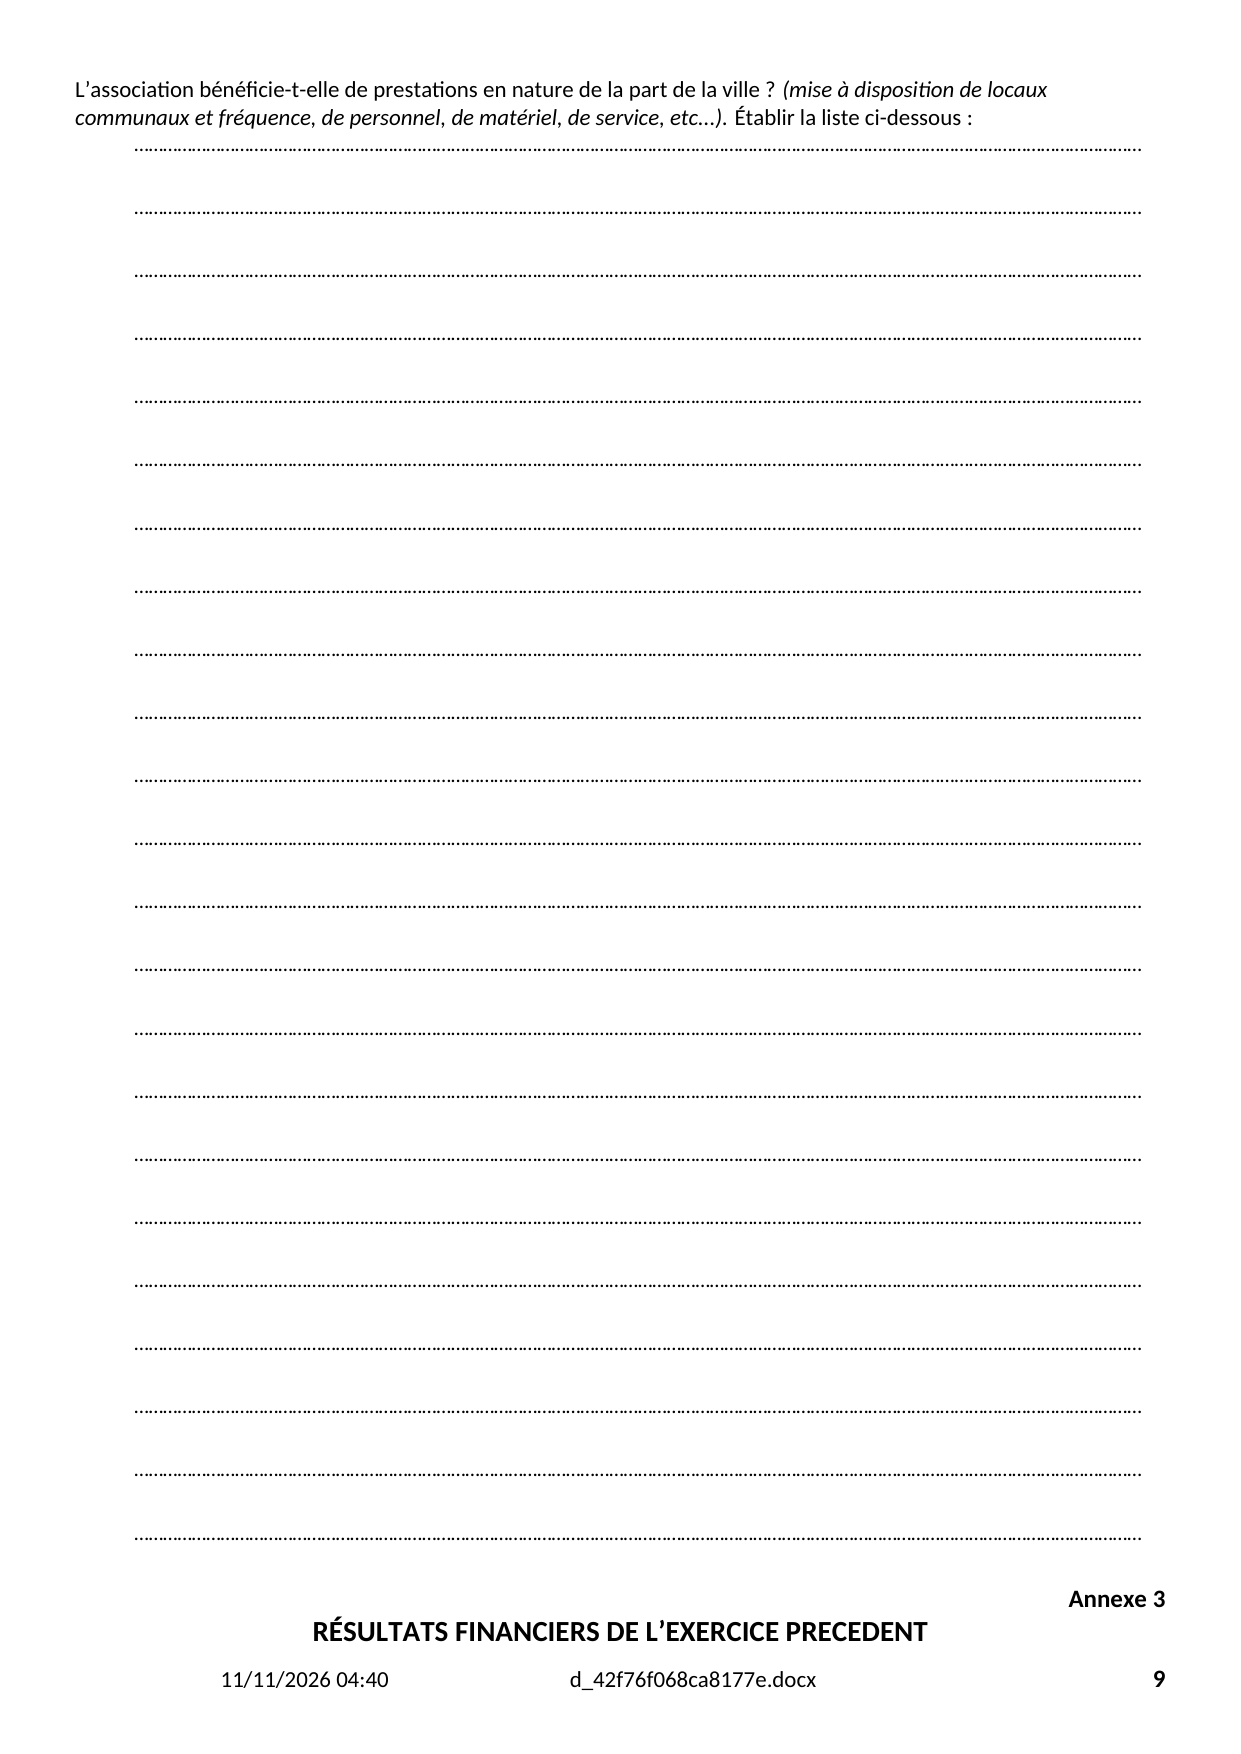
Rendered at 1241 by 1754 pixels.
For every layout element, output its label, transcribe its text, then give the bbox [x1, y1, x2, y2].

text Annexe 3 [75, 1583, 1165, 1613]
text ………………………………………………………………………………………………………………………………………………………………………………………… [75, 510, 1165, 535]
text ………………………………………………………………………………………………………………………………………………………………………………………… [75, 383, 1165, 409]
text ………………………………………………………………………………………………………………………………………………………………………………………… [75, 257, 1165, 283]
text ………………………………………………………………………………………………………………………………………………………………………………………… [75, 1078, 1165, 1103]
text L’association bénéficie-t-elle de prestations en nature de la part de la ville ? (mise à disposition de locaux communaux et fréquence, de personnel, de matériel, de service, etc...). Établir la liste ci-dessous : [75, 75, 1165, 131]
text ………………………………………………………………………………………………………………………………………………………………………………………… [75, 1457, 1165, 1482]
text ………………………………………………………………………………………………………………………………………………………………………………………… [75, 762, 1165, 788]
text ………………………………………………………………………………………………………………………………………………………………………………………… [75, 1520, 1165, 1545]
text ………………………………………………………………………………………………………………………………………………………………………………………… [75, 825, 1165, 851]
text ………………………………………………………………………………………………………………………………………………………………………………………… [75, 1393, 1165, 1419]
text ………………………………………………………………………………………………………………………………………………………………………………………… [75, 194, 1165, 219]
text ………………………………………………………………………………………………………………………………………………………………………………………… [75, 952, 1165, 977]
text ………………………………………………………………………………………………………………………………………………………………………………………… [75, 1204, 1165, 1229]
text ………………………………………………………………………………………………………………………………………………………………………………………… [75, 888, 1165, 914]
text ………………………………………………………………………………………………………………………………………………………………………………………… [75, 1330, 1165, 1356]
text ………………………………………………………………………………………………………………………………………………………………………………………… [75, 1141, 1165, 1166]
text ………………………………………………………………………………………………………………………………………………………………………………………… [75, 1015, 1165, 1040]
text ………………………………………………………………………………………………………………………………………………………………………………………… [75, 699, 1165, 724]
text RÉSULTATS FINANCIERS DE L’EXERCICE PRECEDENT [75, 1613, 1165, 1649]
text ………………………………………………………………………………………………………………………………………………………………………………………… [75, 636, 1165, 661]
text ………………………………………………………………………………………………………………………………………………………………………………………… [75, 320, 1165, 346]
text ………………………………………………………………………………………………………………………………………………………………………………………… [75, 131, 1165, 156]
text ………………………………………………………………………………………………………………………………………………………………………………………… [75, 573, 1165, 598]
text ………………………………………………………………………………………………………………………………………………………………………………………… [75, 1267, 1165, 1293]
text ………………………………………………………………………………………………………………………………………………………………………………………… [75, 447, 1165, 472]
